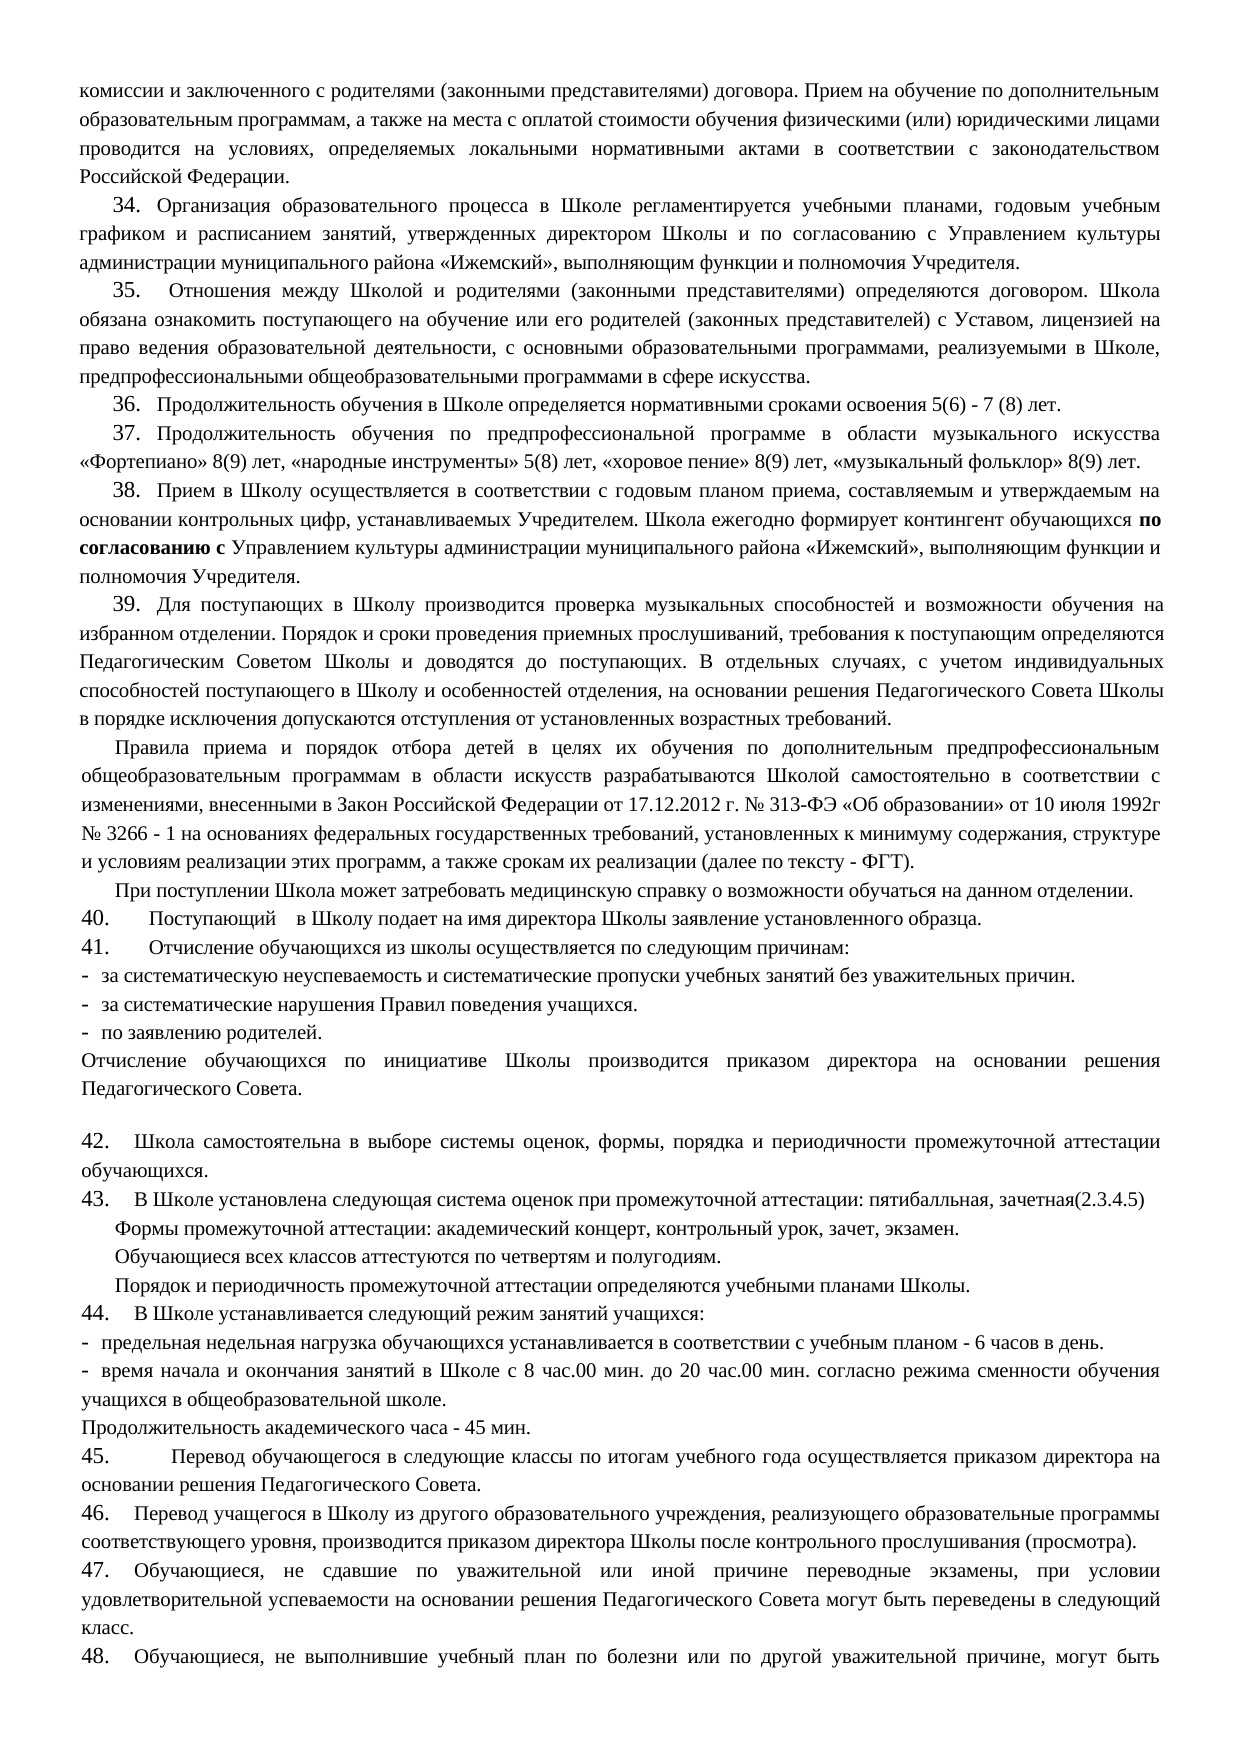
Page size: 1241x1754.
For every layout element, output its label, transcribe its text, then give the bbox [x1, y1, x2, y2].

list Продолжительность обучения в Школе определяется нормативными сроками освоения 5(6) - 7 (8) лет. [79, 389, 1161, 417]
list предельная недельная нагрузка обучающихся устанавливается в соответствии с учебным планом - 6 часов в день. [81, 1326, 1161, 1355]
list Отношения между Школой и родителями (законными представителями) определяются договором. Школа обязана ознакомить поступающего на обучение или его родителей (законных представителей) с Уставом, лицензией на право ведения образовательной деятельности, с основными образовательными программами, реализуемыми в Школе, предпрофессиональными общеобразовательными программами в сфере искусства. [79, 275, 1161, 389]
text Обучающиеся всех классов аттестуются по четвертям и полугодиям. [81, 1241, 1165, 1269]
list В Школе установлена следующая система оценок при промежуточной аттестации: пятибалльная, зачетная(2.3.4.5) [81, 1184, 1161, 1212]
list время начала и окончания занятий в Школе с 8 час.00 мин. до 20 час.00 мин. согласно режима сменности обучения учащихся в общеобразовательной школе. [81, 1355, 1161, 1412]
text Правила приема и порядок отбора детей в целях их обучения по дополнительным предпрофессиональным общеобразовательным программам в области искусств разрабатываются Школой самостоятельно в соответствии с изменениями, внесенными в Закон Российской Федерации от 17.12.2012 г. № 313-ФЭ «Об образовании» от 10 июля 1992г № 3266 - 1 на основаниях федеральных государственных требований, установленных к минимуму содержания, структуре и условиям реализации этих программ, а также срокам их реализации (далее по тексту - ФГТ). [81, 731, 1161, 874]
list В Школе устанавливается следующий режим занятий учащихся: [81, 1298, 1165, 1326]
text Порядок и периодичность промежуточной аттестации определяются учебными планами Школы. [81, 1269, 1161, 1298]
text Продолжительность академического часа - 45 мин. [81, 1412, 1165, 1441]
list Организация образовательного процесса в Школе регламентируется учебными планами, годовым учебным графиком и расписанием занятий, утвержденных директором Школы и по согласованию с Управлением культуры администрации муниципального района «Ижемский», выполняющим функции и полномочия Учредителя. [79, 189, 1161, 275]
list Для поступающих в Школу производится проверка музыкальных способностей и возможности обучения на избранном отделении. Порядок и сроки проведения приемных прослушиваний, требования к поступающим определяются Педагогическим Советом Школы и доводятся до поступающих. В отдельных случаях, с учетом индивидуальных способностей поступающего в Школу и особенностей отделения, на основании решения Педагогического Совета Школы в порядке исключения допускаются отступления от установленных возрастных требований. [79, 589, 1165, 731]
text Отчисление обучающихся по инициативе Школы производится приказом директора на основании решения Педагогического Совета. [81, 1045, 1161, 1101]
list Прием в Школу осуществляется в соответствии с годовым планом приема, составляемым и утверждаемым на основании контрольных цифр, устанавливаемых Учредителем. Школа ежегодно формирует контингент обучающихся по согласованию с Управлением культуры администрации муниципального района «Ижемский», выполняющим функции и полномочия Учредителя. [79, 474, 1161, 589]
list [81, 1640, 1161, 1669]
list Отчисление обучающихся из школы осуществляется по следующим причинам: [81, 931, 1165, 960]
list Перевод учащегося в Школу из другого образовательного учреждения, реализующего образовательные программы соответствующего уровня, производится приказом директора Школы после контрольного прослушивания (просмотра). [81, 1498, 1161, 1555]
list за систематическую неуспеваемость и систематические пропуски учебных занятий без уважительных причин. [81, 960, 1161, 988]
list Школа самостоятельна в выборе системы оценок, формы, порядка и периодичности промежуточной аттестации обучающихся. [81, 1126, 1161, 1184]
text При поступлении Школа может затребовать медицинскую справку о возможности обучаться на данном отделении. [81, 874, 1161, 903]
list Продолжительность обучения по предпрофессиональной программе в области музыкального искусства «Фортепиано» 8(9) лет, «народные инструменты» 5(8) лет, «хоровое пение» 8(9) лет, «музыкальный фольклор» 8(9) лет. [79, 417, 1161, 474]
list по заявлению родителей. [81, 1017, 1165, 1045]
list за систематические нарушения Правил поведения учащихся. [81, 988, 1165, 1017]
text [79, 75, 1161, 189]
list Поступающий в Школу подает на имя директора Школы заявление установленного образца. [81, 903, 1161, 931]
text Формы промежуточной аттестации: академический концерт, контрольный урок, зачет, экзамен. [81, 1212, 1161, 1241]
list Обучающиеся, не сдавшие по уважительной или иной причине переводные экзамены, при условии удовлетворительной успеваемости на основании решения Педагогического Совета могут быть переведены в следующий класс. [81, 1555, 1161, 1640]
list Перевод обучающегося в следующие классы по итогам учебного года осуществляется приказом директора на основании решения Педагогического Совета. [81, 1441, 1161, 1498]
